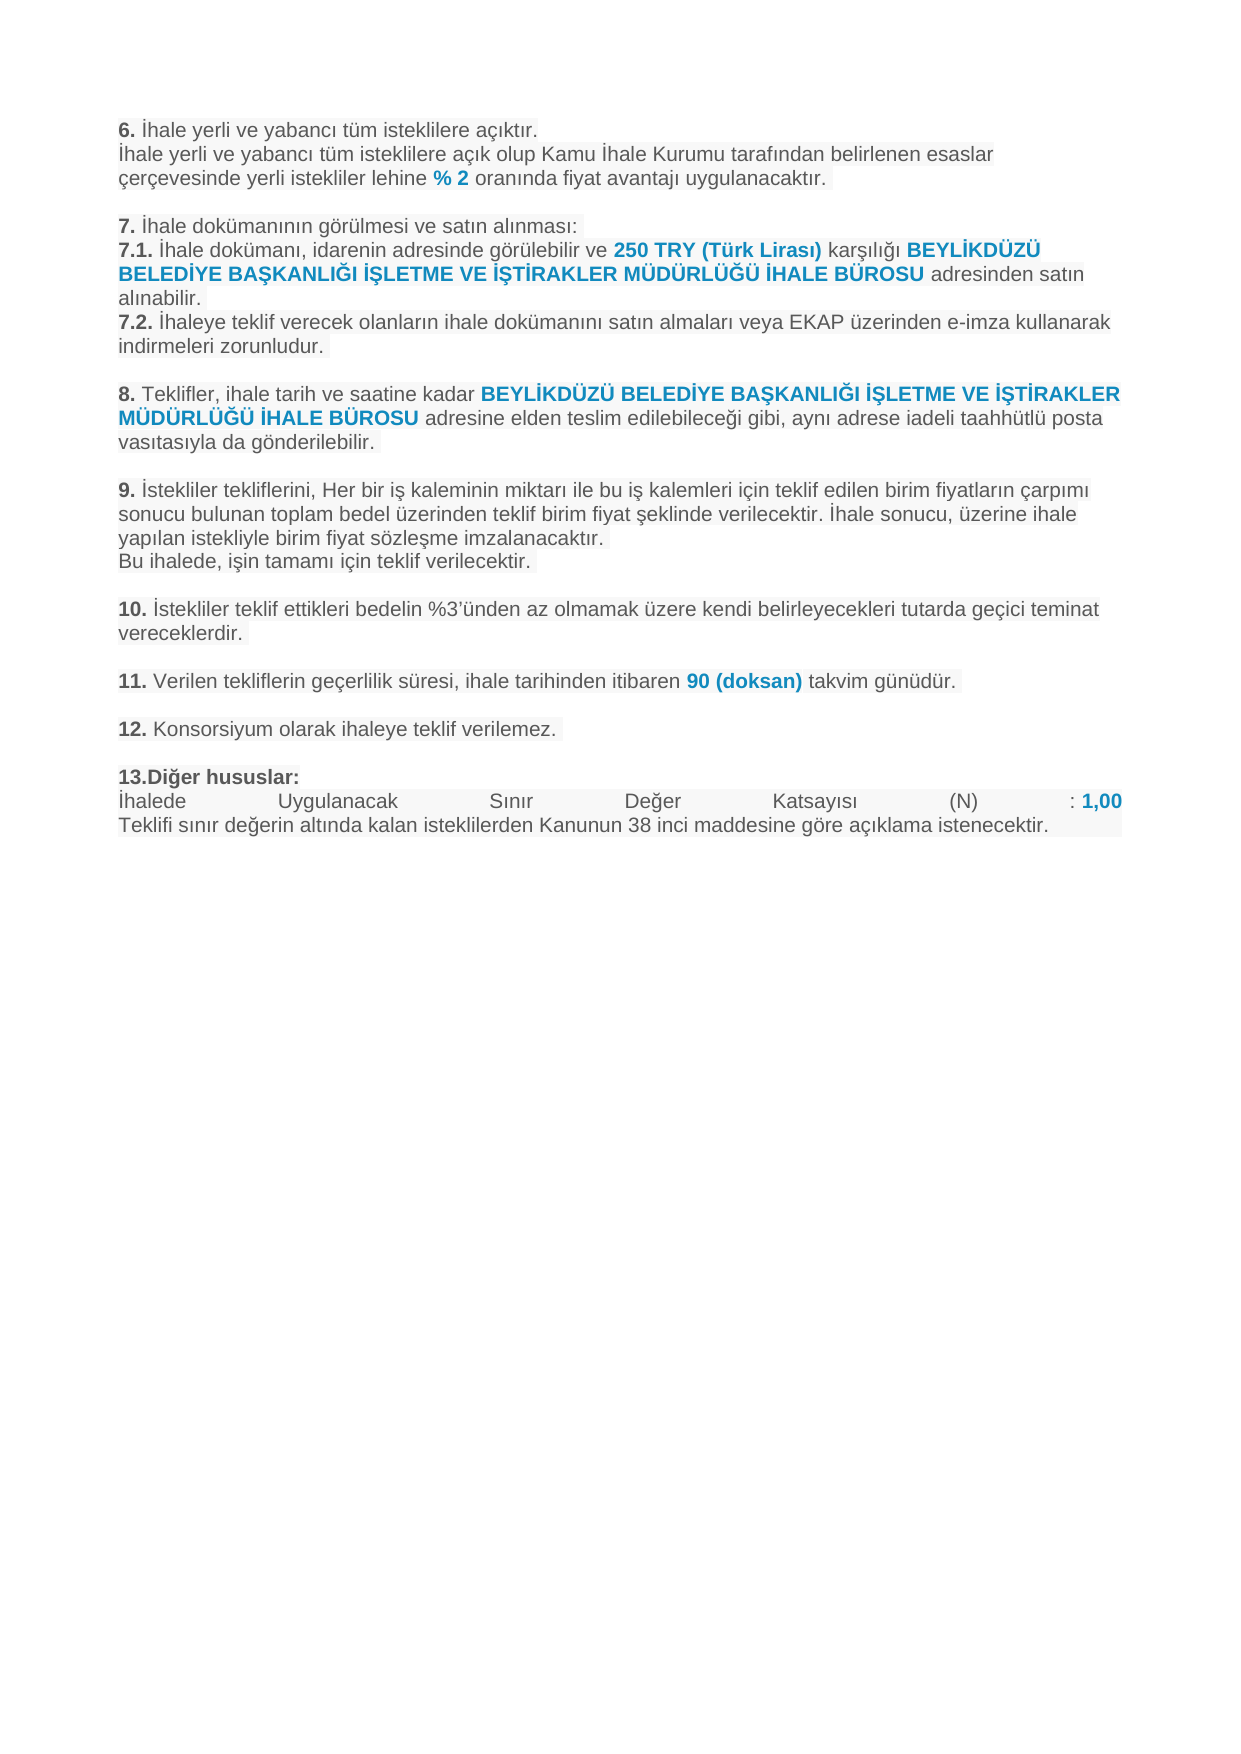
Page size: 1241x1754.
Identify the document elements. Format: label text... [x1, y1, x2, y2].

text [118, 118, 1122, 789]
text İhalede Uygulanacak Sınır Değer Katsayısı (N) : 1,00 Teklifi sınır değerin altında kalan isteklilerden Kanunun 38 inci maddesine göre açıklama istenecektir. [118, 789, 1122, 837]
